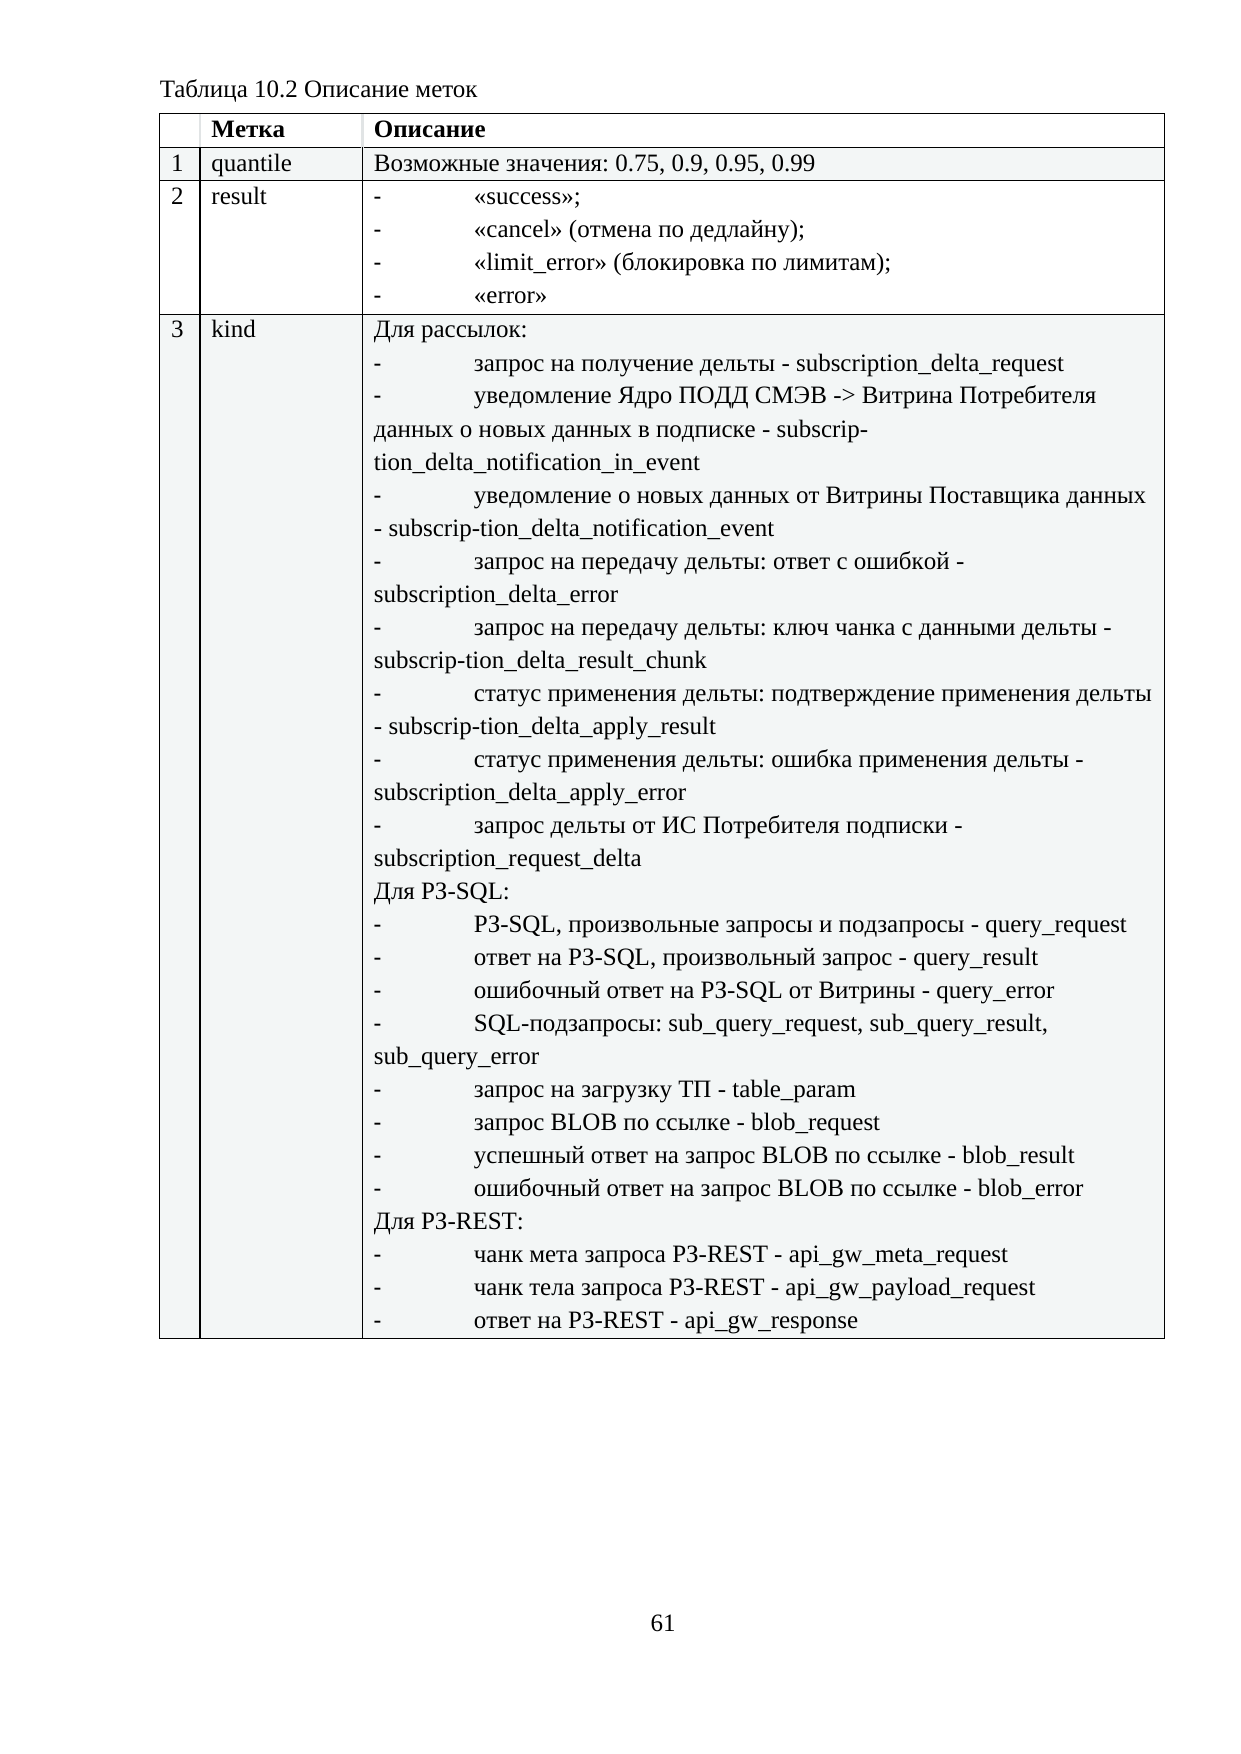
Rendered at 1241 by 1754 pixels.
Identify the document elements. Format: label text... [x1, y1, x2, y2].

text Таблица 10.2 Описание меток [159, 74, 1166, 103]
table_cell kind [201, 315, 362, 1338]
table_cell «success»; «cancel» (отмена по дедлайну); «limit_error» (блокировка по лимитам); «error» [363, 181, 1164, 313]
table_cell 2 [160, 181, 199, 313]
table_cell 3 [160, 315, 199, 1338]
table_cell Возможные значения: 0.75, 0.9, 0.95, 0.99 [363, 148, 1164, 180]
table_header Описание [364, 114, 1164, 147]
table_cell 1 [160, 148, 199, 180]
table_header Метка [201, 114, 361, 147]
table_header [160, 114, 199, 147]
table_cell result [201, 181, 362, 313]
table_cell Для рассылок: запрос на получение дельты - subscription_delta_request уведомление Ядро ПОДД СМЭВ -> Витрина Потребителя данных о новых данных в подписке - subscrip-tion_delta_notification_in_event уведомление о новых данных от Витрины Поставщика данных - subscrip-tion_delta_notification_event запрос на передачу дельты: ответ с ошибкой - subscription_delta_error запрос на передачу дельты: ключ чанка с данными дельты - subscrip-tion_delta_result_chunk статус применения дельты: подтверждение применения дельты - subscrip-tion_delta_apply_result статус применения дельты: ошибка применения дельты - subscription_delta_apply_error запрос дельты от ИС Потребителя подписки - subscription_request_delta Для РЗ-SQL: РЗ-SQL, произвольные запросы и подзапросы - query_request ответ на РЗ-SQL, произвольный запрос - query_result ошибочный ответ на РЗ-SQL от Витрины - query_error SQL-подзапросы: sub_query_request, sub_query_result, sub_query_error запрос на загрузку ТП - table_param запрос BLOB по ссылке - blob_request успешный ответ на запрос BLOB по ссылке - blob_result ошибочный ответ на запрос BLOB по ссылке - blob_error Для РЗ-REST: чанк мета запроса РЗ-REST - api_gw_meta_request чанк тела запроса РЗ-REST - api_gw_payload_request ответ на РЗ-REST - api_gw_response [363, 315, 1164, 1338]
table_cell quantile [201, 148, 362, 180]
